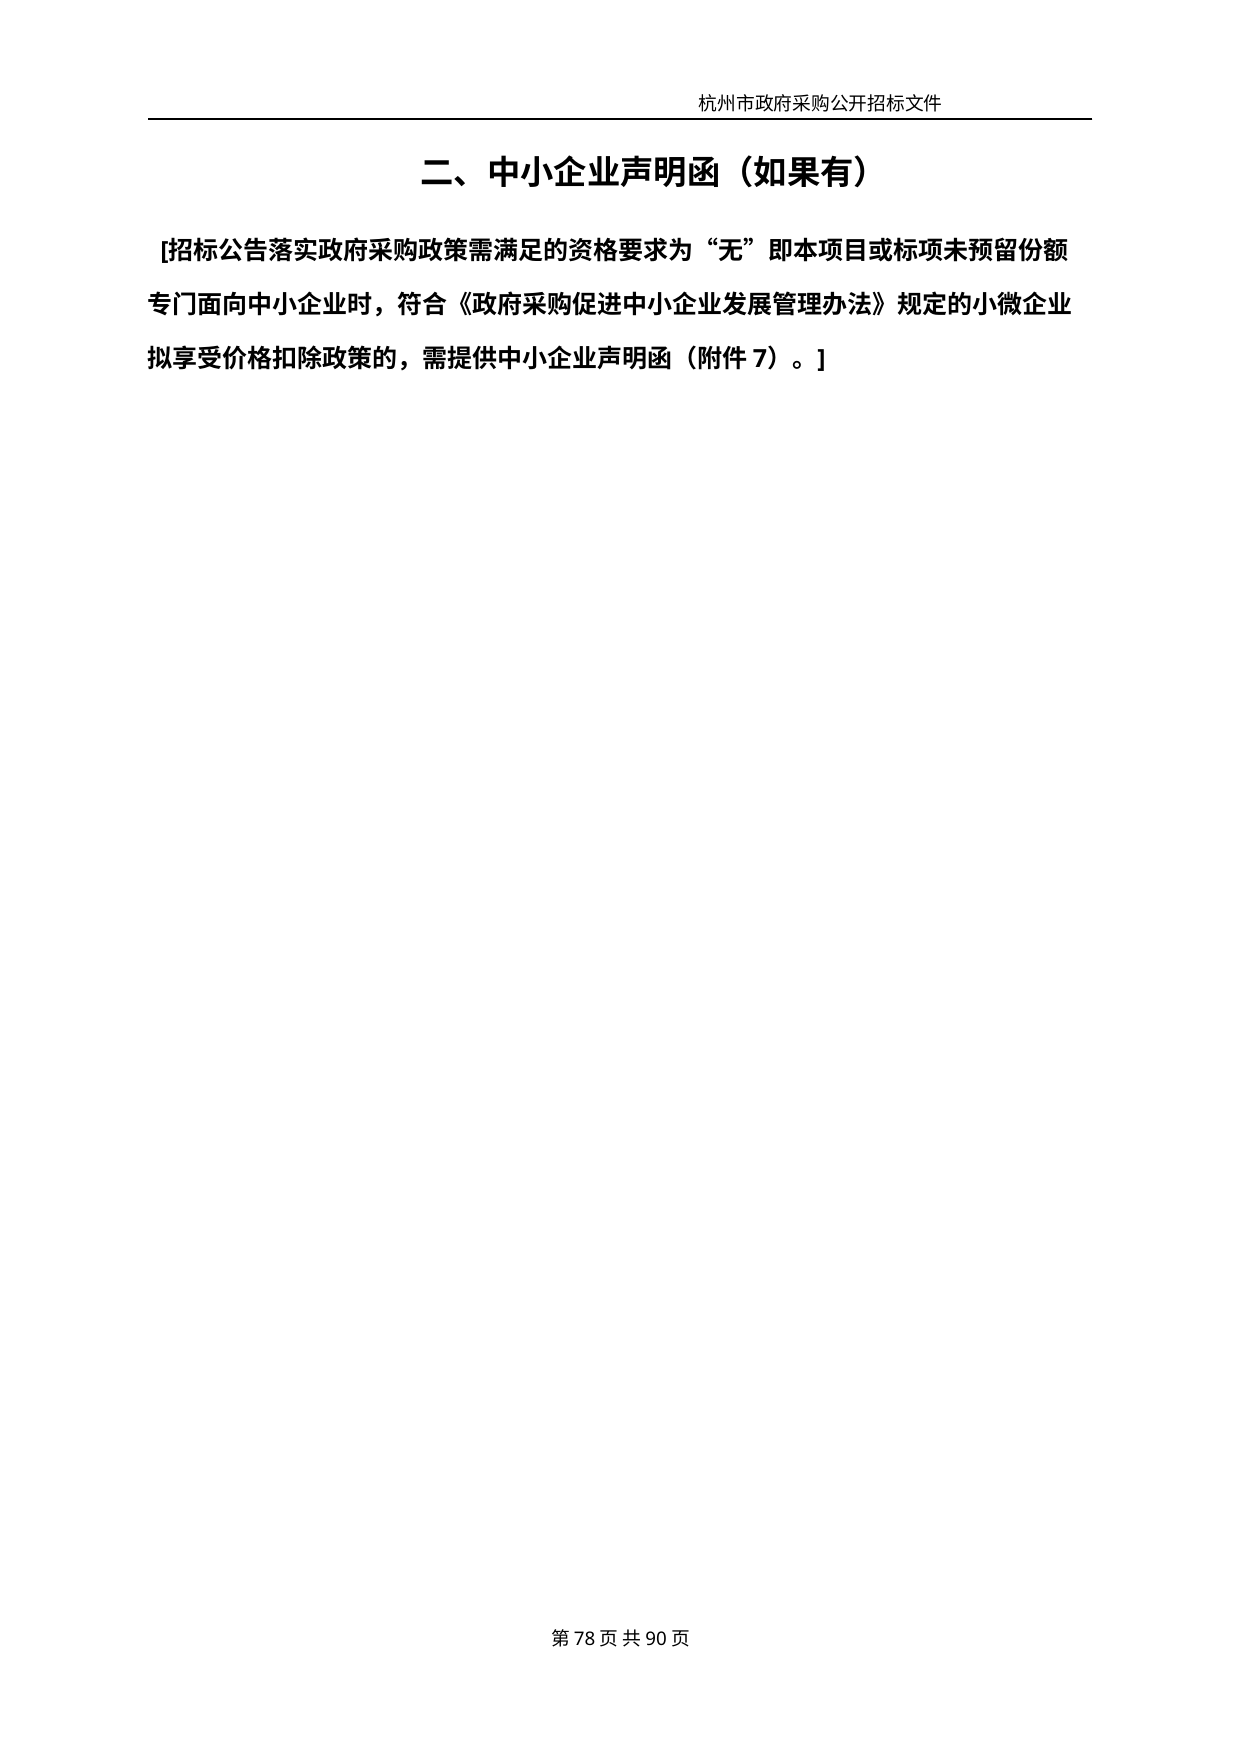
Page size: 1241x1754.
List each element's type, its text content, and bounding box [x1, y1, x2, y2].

text 二、中小企业声明函（如果有） [148, 145, 1092, 194]
text [招标公告落实政府采购政策需满足的资格要求为“无”即本项目或标项未预留份额专门面向中小企业时，符合《政府采购促进中小企业发展管理办法》规定的小微企业拟享受价格扣除政策的，需提供中小企业声明函（附件7）。] [148, 230, 1092, 375]
